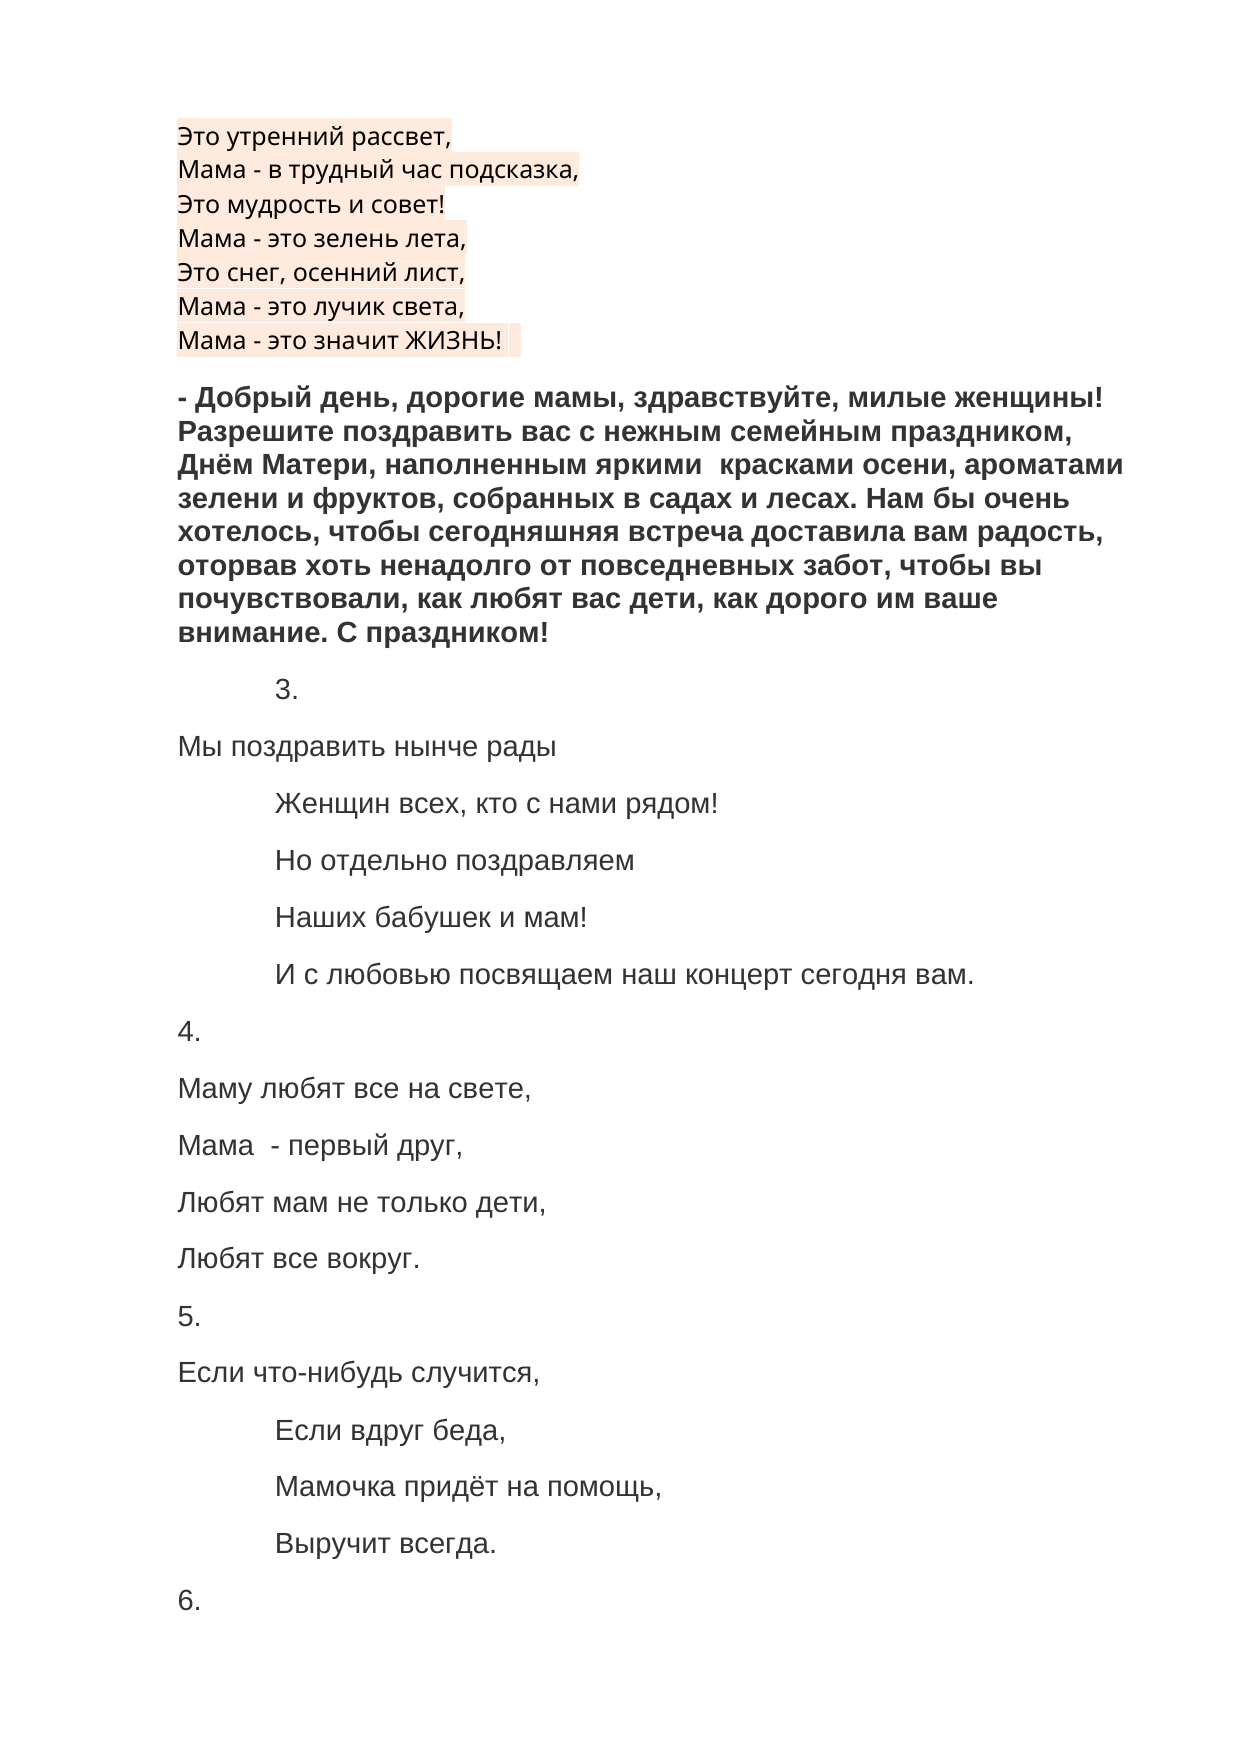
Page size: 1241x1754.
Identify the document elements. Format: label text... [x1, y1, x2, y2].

text 5. [177, 1298, 1152, 1332]
text Мы поздравить нынче рады [177, 729, 1152, 762]
text - Добрый день, дорогие мамы, здравствуйте, милые женщины! Разрешите поздравить вас с нежным семейным праздником, Днём Матери, наполненным яркими красками осени, ароматами зелени и фруктов, собранных в садах и лесах. Нам бы очень хотелось, чтобы сегодняшняя встреча доставила вам радость, оторвав хоть ненадолго от повседневных забот, чтобы вы почувствовали, как любят вас дети, как дорого им ваше внимание. С праздником! [177, 380, 1152, 648]
text Любят все вокруг. [177, 1242, 1152, 1275]
text Мама - первый друг, [177, 1128, 1152, 1161]
text Женщин всех, кто с нами рядом! [177, 786, 1152, 819]
text Но отдельно поздравляем [177, 843, 1152, 876]
text Наших бабушек и мам! [177, 900, 1152, 933]
text Мамочка придёт на помощь, [177, 1469, 1152, 1503]
text Любят мам не только дети, [177, 1184, 1152, 1218]
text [177, 118, 1152, 357]
text Если что-нибудь случится, [177, 1356, 1152, 1389]
text Маму любят все на свете, [177, 1071, 1152, 1104]
text 6. [177, 1583, 1152, 1617]
text 4. [177, 1014, 1152, 1047]
text Если вдруг беда, [177, 1412, 1152, 1446]
text Выручит всегда. [177, 1526, 1152, 1560]
text И с любовью посвящаем наш концерт сегодня вам. [177, 957, 1152, 990]
text 3. [177, 672, 1152, 705]
